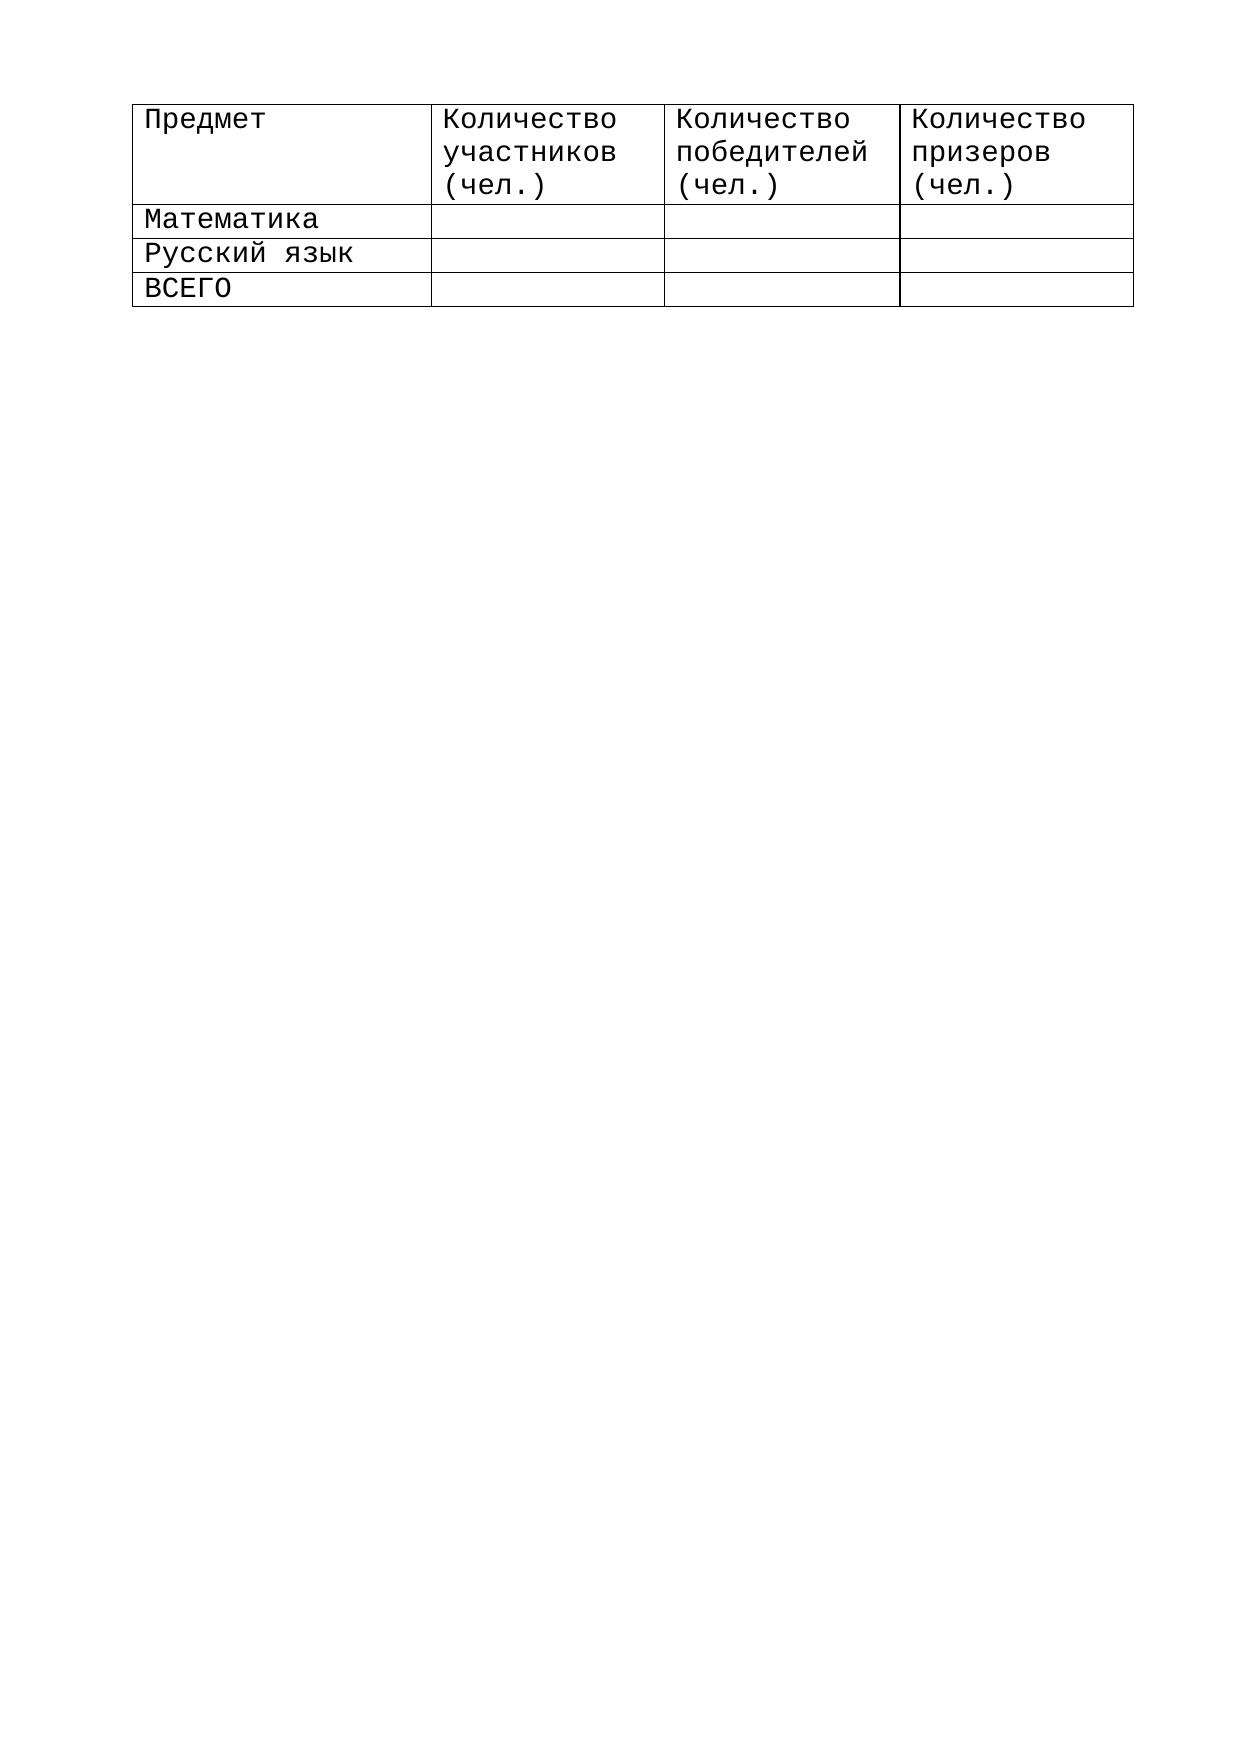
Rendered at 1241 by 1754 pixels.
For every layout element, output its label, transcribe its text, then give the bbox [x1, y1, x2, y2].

table_cell [901, 205, 1133, 238]
table_cell ВСЕГО [133, 273, 431, 306]
table_cell [432, 273, 664, 306]
table_cell Математика [133, 205, 431, 238]
table_cell [665, 239, 899, 272]
table_header Предмет [133, 105, 431, 203]
table_header Количество победителей (чел.) [665, 105, 899, 203]
table_cell Русский язык [133, 239, 431, 272]
table_cell [901, 239, 1133, 272]
table_cell [665, 273, 899, 306]
table_cell [665, 205, 899, 238]
table_cell [901, 273, 1133, 306]
table_header Количество призеров (чел.) [901, 105, 1133, 203]
table_cell [432, 239, 664, 272]
table_cell [432, 205, 664, 238]
table_header Количество участников (чел.) [432, 105, 664, 203]
